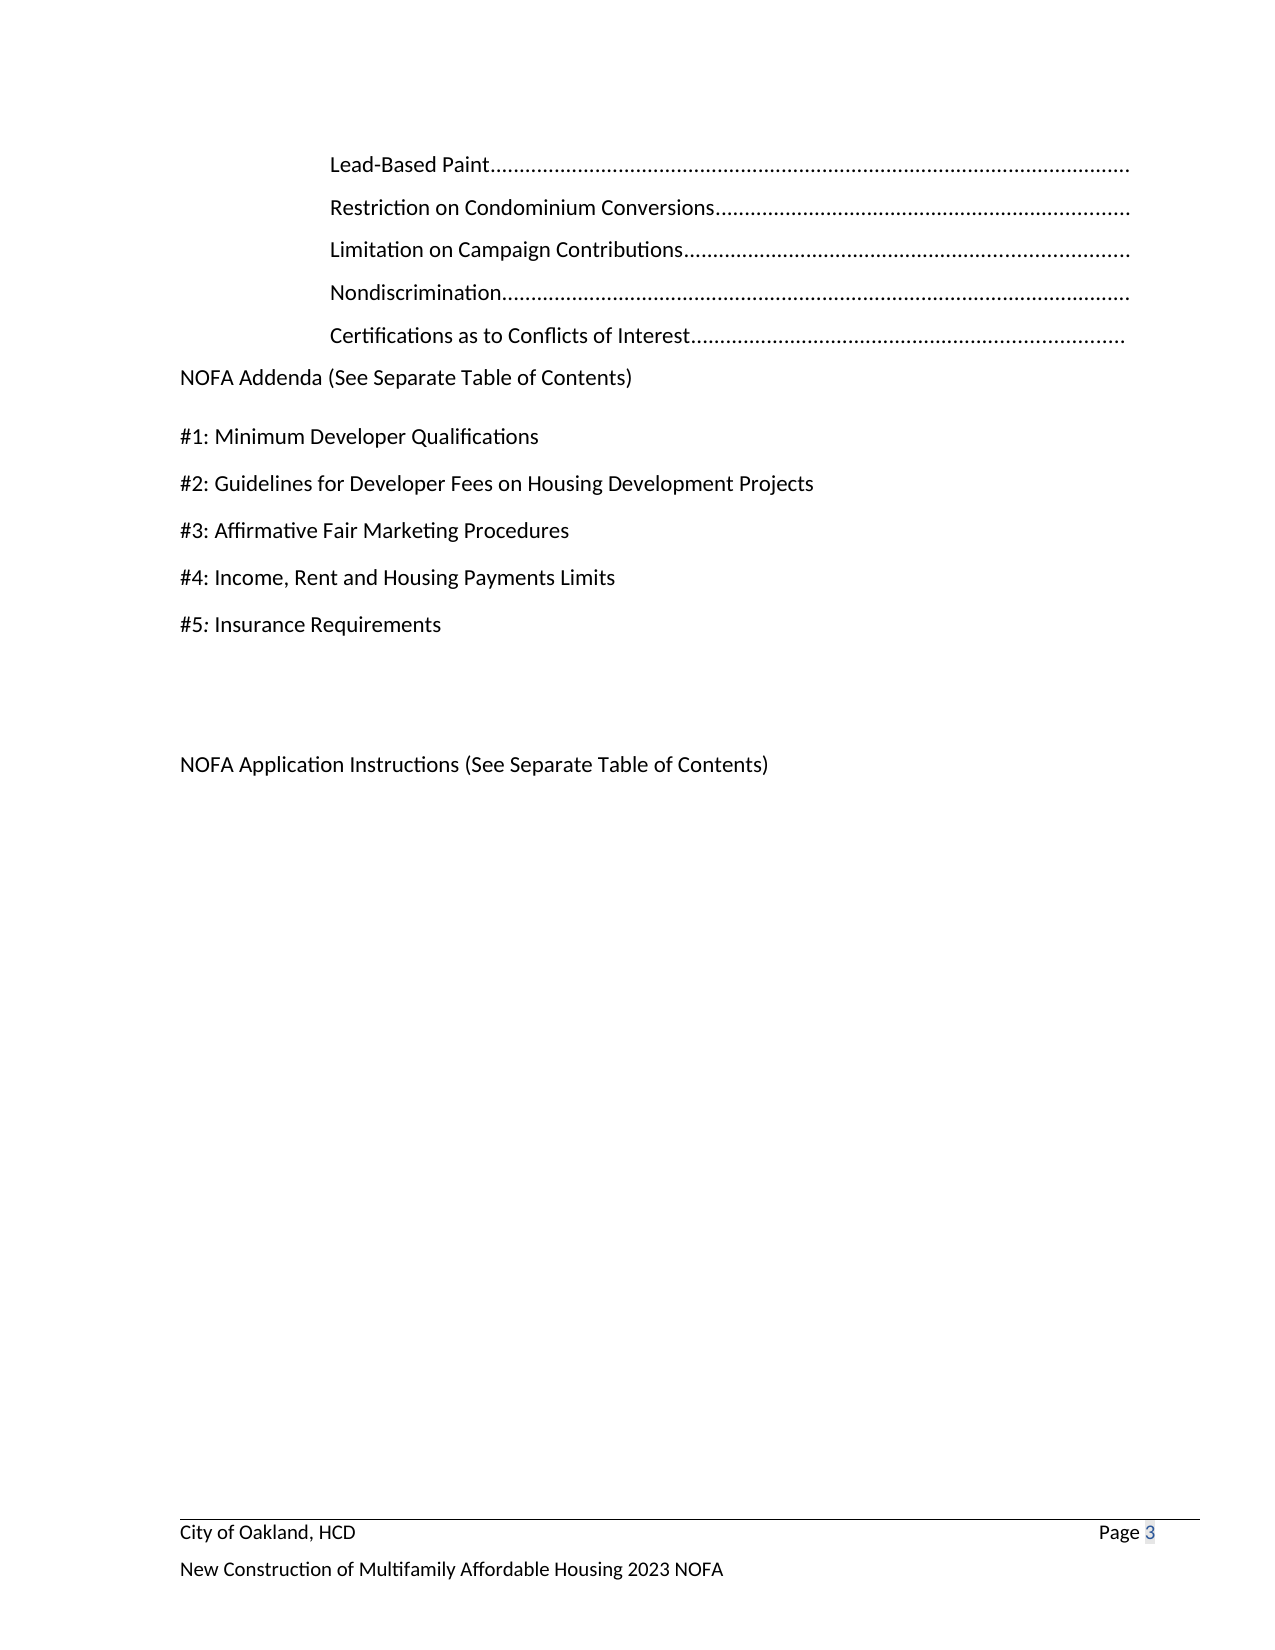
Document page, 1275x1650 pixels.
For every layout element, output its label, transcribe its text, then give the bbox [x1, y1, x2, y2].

text #1: Minimum Developer Qualifications [180, 422, 1200, 450]
text Restriction on Condominium Conversions 47 [330, 193, 1125, 221]
text NOFA Addenda (See Separate Table of Contents) [180, 363, 1200, 392]
text #5: Insurance Requirements [180, 610, 1200, 638]
text NOFA Application Instructions (See Separate Table of Contents) [180, 750, 1200, 778]
text Limitation on Campaign Contributions 47 [330, 235, 1125, 263]
text #2: Guidelines for Developer Fees on Housing Development Projects [180, 469, 1200, 497]
text Certifications as to Conflicts of Interest 47 [330, 321, 1125, 349]
text #3: Affirmative Fair Marketing Procedures [180, 516, 1200, 544]
text #4: Income, Rent and Housing Payments Limits [180, 563, 1200, 591]
text Lead-Based Paint 46 [330, 150, 1125, 178]
text Nondiscrimination 47 [330, 278, 1125, 306]
